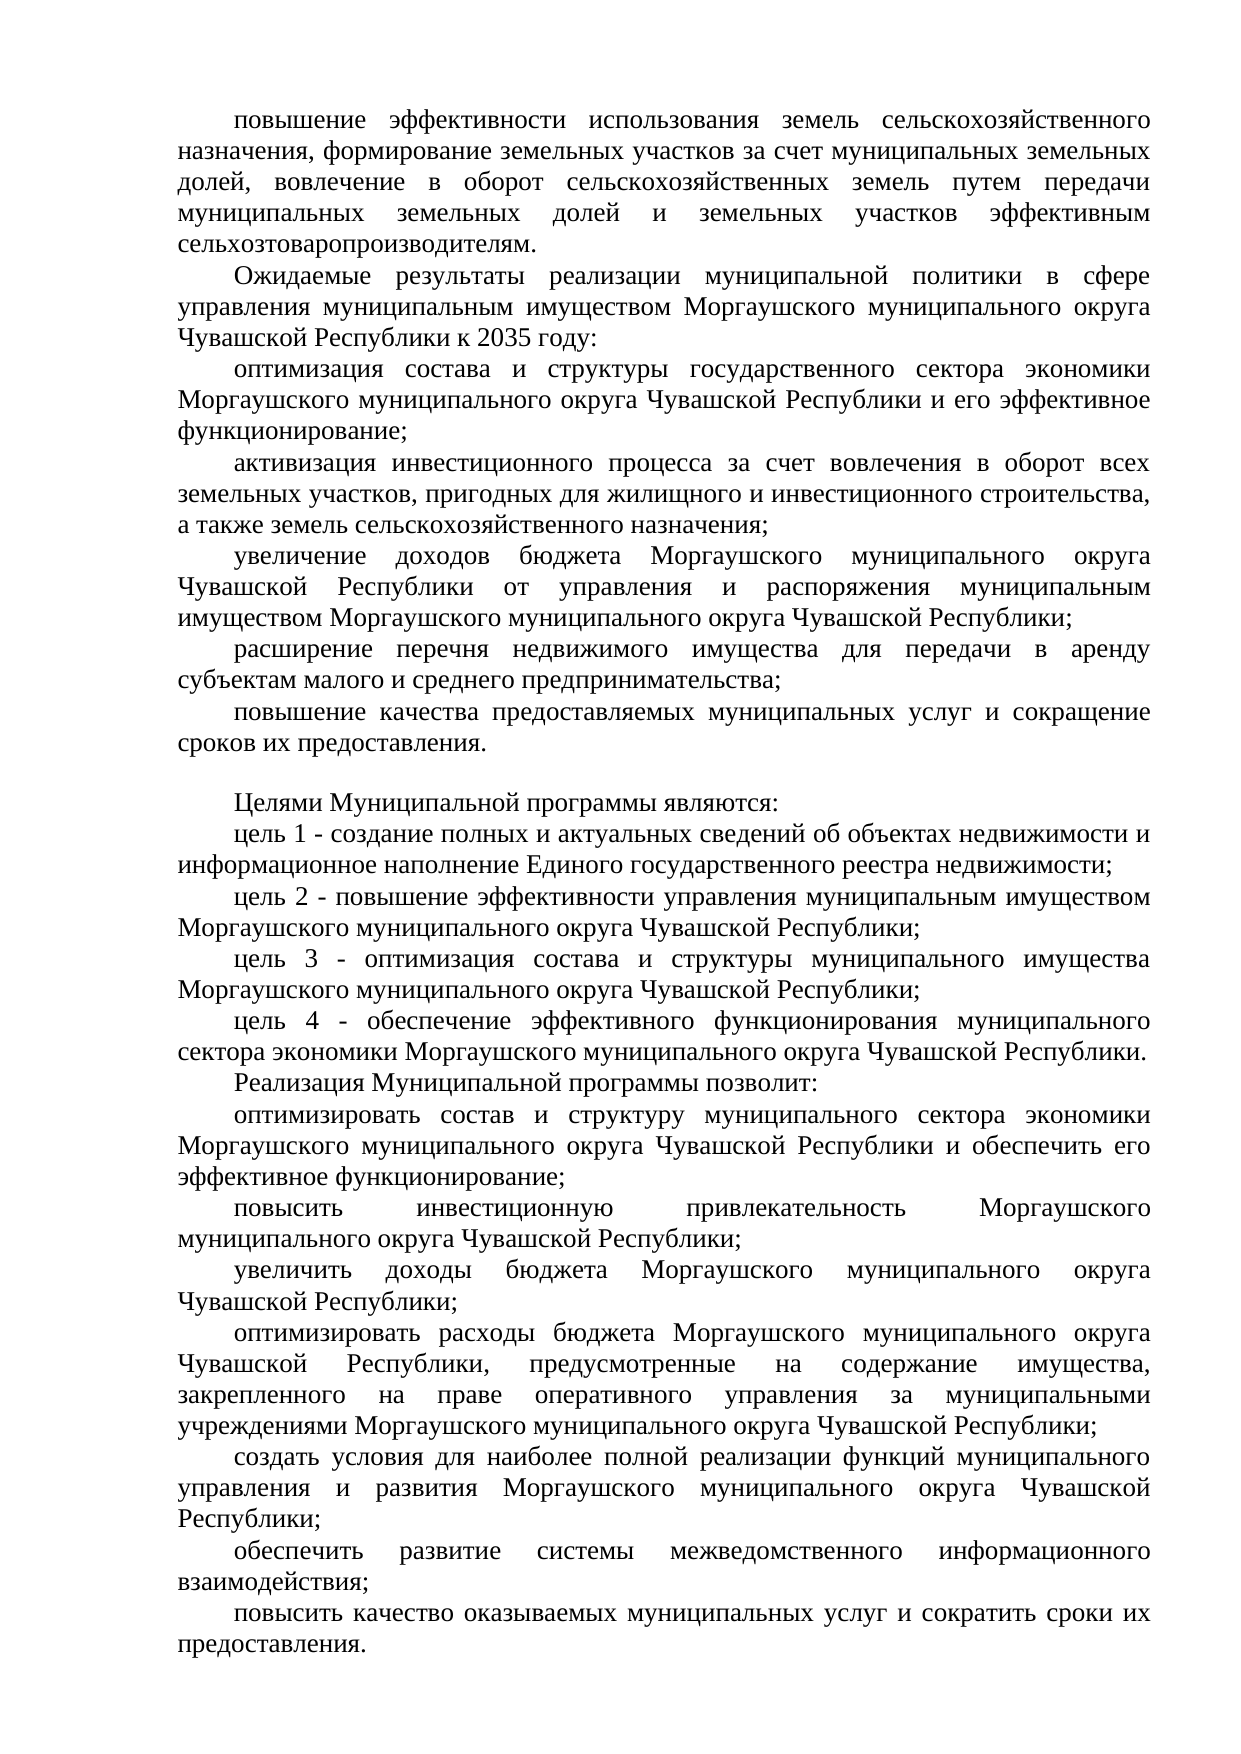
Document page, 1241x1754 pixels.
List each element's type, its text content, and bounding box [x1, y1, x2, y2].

text оптимизировать состав и структуру муниципального сектора экономики Моргаушского муниципального округа Чувашской Республики и обеспечить его эффективное функционирование; [177, 1098, 1152, 1191]
text цель 4 - обеспечение эффективного функционирования муниципального сектора экономики Моргаушского муниципального округа Чувашской Республики. [177, 1004, 1152, 1067]
text оптимизировать расходы бюджета Моргаушского муниципального округа Чувашской Республики, предусмотренные на содержание имущества, закрепленного на праве оперативного управления за муниципальными учреждениями Моргаушского муниципального округа Чувашской Республики; [177, 1316, 1152, 1440]
text обеспечить развитие системы межведомственного информационного взаимодействия; [177, 1534, 1152, 1596]
text расширение перечня недвижимого имущества для передачи в аренду субъектам малого и среднего предпринимательства; [177, 632, 1152, 695]
text Целями Муниципальной программы являются: [177, 786, 1152, 817]
text повышение эффективности использования земель сельскохозяйственного назначения, формирование земельных участков за счет муниципальных земельных долей, вовлечение в оборот сельскохозяйственных земель путем передачи муниципальных земельных долей и земельных участков эффективным сельхозтоваропроизводителям. [177, 103, 1152, 259]
text цель 2 - повышение эффективности управления муниципальным имуществом Моргаушского муниципального округа Чувашской Республики; [177, 880, 1152, 942]
text оптимизация состава и структуры государственного сектора экономики Моргаушского муниципального округа Чувашской Республики и его эффективное функционирование; [177, 352, 1152, 446]
text Реализация Муниципальной программы позволит: [177, 1067, 1152, 1098]
text цель 3 - оптимизация состава и структуры муниципального имущества Моргаушского муниципального округа Чувашской Республики; [177, 942, 1152, 1004]
text повысить инвестиционную привлекательность Моргаушского муниципального округа Чувашской Республики; [177, 1191, 1152, 1253]
text повышение качества предоставляемых муниципальных услуг и сокращение сроков их предоставления. [177, 695, 1152, 757]
text цель 1 - создание полных и актуальных сведений об объектах недвижимости и информационное наполнение Единого государственного реестра недвижимости; [177, 817, 1152, 880]
text увеличить доходы бюджета Моргаушского муниципального округа Чувашской Республики; [177, 1253, 1152, 1316]
text увеличение доходов бюджета Моргаушского муниципального округа Чувашской Республики от управления и распоряжения муниципальным имуществом Моргаушского муниципального округа Чувашской Республики; [177, 539, 1152, 632]
text создать условия для наиболее полной реализации функций муниципального управления и развития Моргаушского муниципального округа Чувашской Республики; [177, 1440, 1152, 1534]
text активизация инвестиционного процесса за счет вовлечения в оборот всех земельных участков, пригодных для жилищного и инвестиционного строительства, а также земель сельскохозяйственного назначения; [177, 446, 1152, 539]
text Ожидаемые результаты реализации муниципальной политики в сфере управления муниципальным имуществом Моргаушского муниципального округа Чувашской Республики к 2035 году: [177, 259, 1152, 352]
text повысить качество оказываемых муниципальных услуг и сократить сроки их предоставления. [177, 1596, 1152, 1658]
